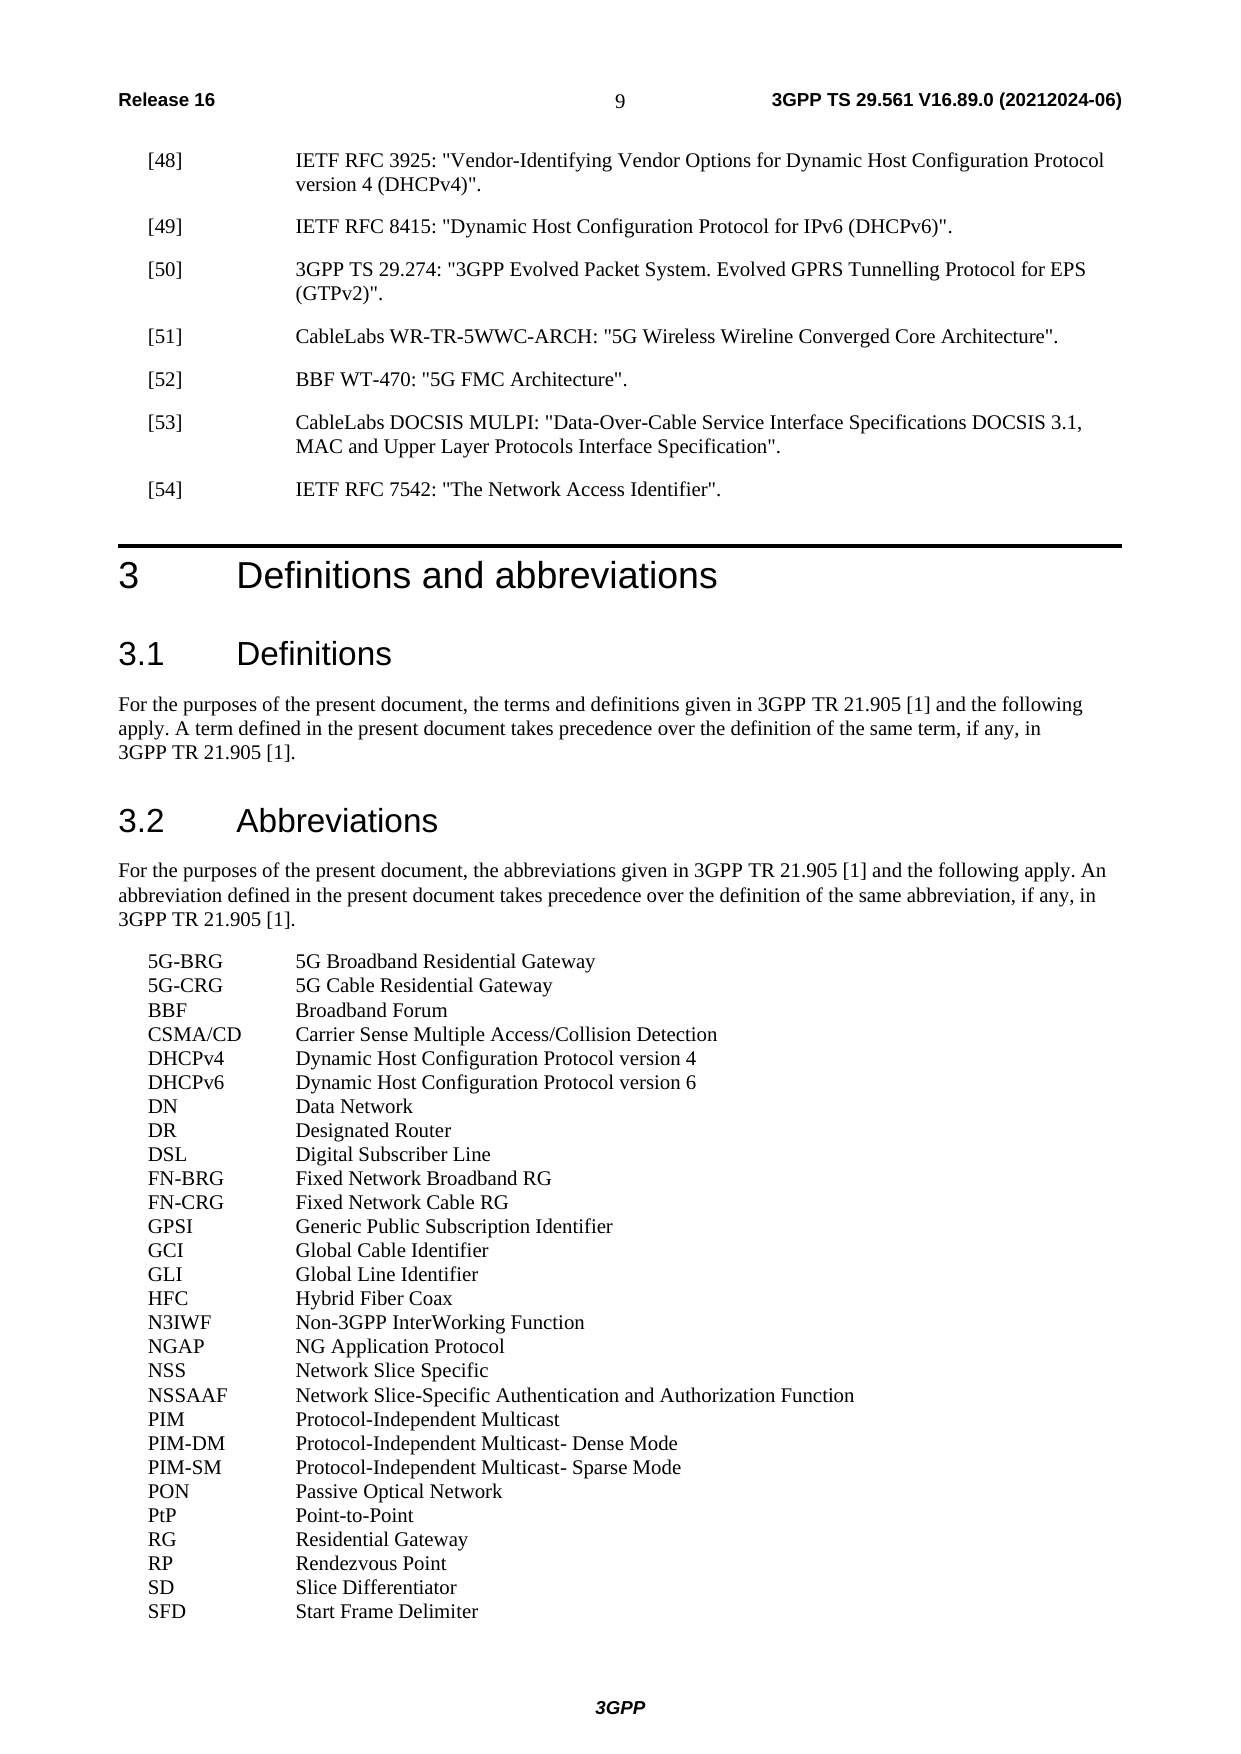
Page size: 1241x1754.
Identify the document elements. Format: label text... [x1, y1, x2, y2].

text FN-BRG Fixed Network Broadband RG [148, 1166, 1122, 1190]
text DN Data Network [148, 1094, 1122, 1118]
text NSSAAF Network Slice-Specific Authentication and Authorization Function [148, 1382, 1122, 1407]
text 5G-CRG 5G Cable Residential Gateway [148, 973, 1122, 997]
text GCI Global Cable Identifier [148, 1238, 1122, 1262]
text For the purposes of the present document, the abbreviations given in 3GPP TR 21.905 [1] and the following apply. An abbreviation defined in the present document takes precedence over the definition of the same abbreviation, if any, in 3GPP TR 21.905 [1]. [118, 858, 1122, 931]
subtitle 3 Definitions and abbreviations [118, 548, 1122, 597]
text RP Rendezvous Point [148, 1551, 1122, 1575]
text BBF Broadband Forum [148, 997, 1122, 1022]
text DHCPv6 Dynamic Host Configuration Protocol version 6 [148, 1070, 1122, 1094]
text [49] IETF RFC 8415: "Dynamic Host Configuration Protocol for IPv6 (DHCPv6)". [148, 214, 1122, 238]
text GLI Global Line Identifier [148, 1262, 1122, 1286]
text N3IWF Non-3GPP InterWorking Function [148, 1310, 1122, 1334]
text RG Residential Gateway [148, 1527, 1122, 1551]
text PIM-SM Protocol-Independent Multicast- Sparse Mode [148, 1455, 1122, 1479]
text SFD Start Frame Delimiter [148, 1599, 1122, 1623]
text FN-CRG Fixed Network Cable RG [148, 1190, 1122, 1214]
text [53] CableLabs DOCSIS MULPI: "Data-Over-Cable Service Interface Specifications DOCSIS 3.1, MAC and Upper Layer Protocols Interface Specification". [148, 410, 1122, 458]
text [51] CableLabs WR-TR-5WWC-ARCH: "5G Wireless Wireline Converged Core Architecture". [148, 324, 1122, 348]
text DR Designated Router [148, 1118, 1122, 1142]
text 5G-BRG 5G Broadband Residential Gateway [148, 949, 1122, 973]
subtitle 3.1 Definitions [118, 634, 1122, 673]
text NGAP NG Application Protocol [148, 1334, 1122, 1358]
text [50] 3GPP TS 29.274: "3GPP Evolved Packet System. Evolved GPRS Tunnelling Protocol for EPS (GTPv2)". [148, 257, 1122, 305]
subtitle 3.2 Abbreviations [118, 801, 1122, 840]
text SD Slice Differentiator [148, 1575, 1122, 1599]
text For the purposes of the present document, the terms and definitions given in 3GPP TR 21.905 [1] and the following apply. A term defined in the present document takes precedence over the definition of the same term, if any, in 3GPP TR 21.905 [1]. [118, 692, 1122, 764]
text NSS Network Slice Specific [148, 1358, 1122, 1382]
text PON Passive Optical Network [148, 1479, 1122, 1503]
text GPSI Generic Public Subscription Identifier [148, 1214, 1122, 1238]
text DSL Digital Subscriber Line [148, 1142, 1122, 1166]
text [54] IETF RFC 7542: "The Network Access Identifier". [148, 477, 1122, 501]
text DHCPv4 Dynamic Host Configuration Protocol version 4 [148, 1046, 1122, 1070]
text CSMA/CD Carrier Sense Multiple Access/Collision Detection [148, 1022, 1122, 1046]
text [52] BBF WT-470: "5G FMC Architecture". [148, 367, 1122, 391]
text PIM Protocol-Independent Multicast [148, 1407, 1122, 1431]
text HFC Hybrid Fiber Coax [148, 1286, 1122, 1310]
text [48] IETF RFC 3925: "Vendor-Identifying Vendor Options for Dynamic Host Configuration Protocol version 4 (DHCPv4)". [148, 147, 1122, 196]
text PIM-DM Protocol-Independent Multicast- Dense Mode [148, 1431, 1122, 1455]
text PtP Point-to-Point [148, 1503, 1122, 1527]
